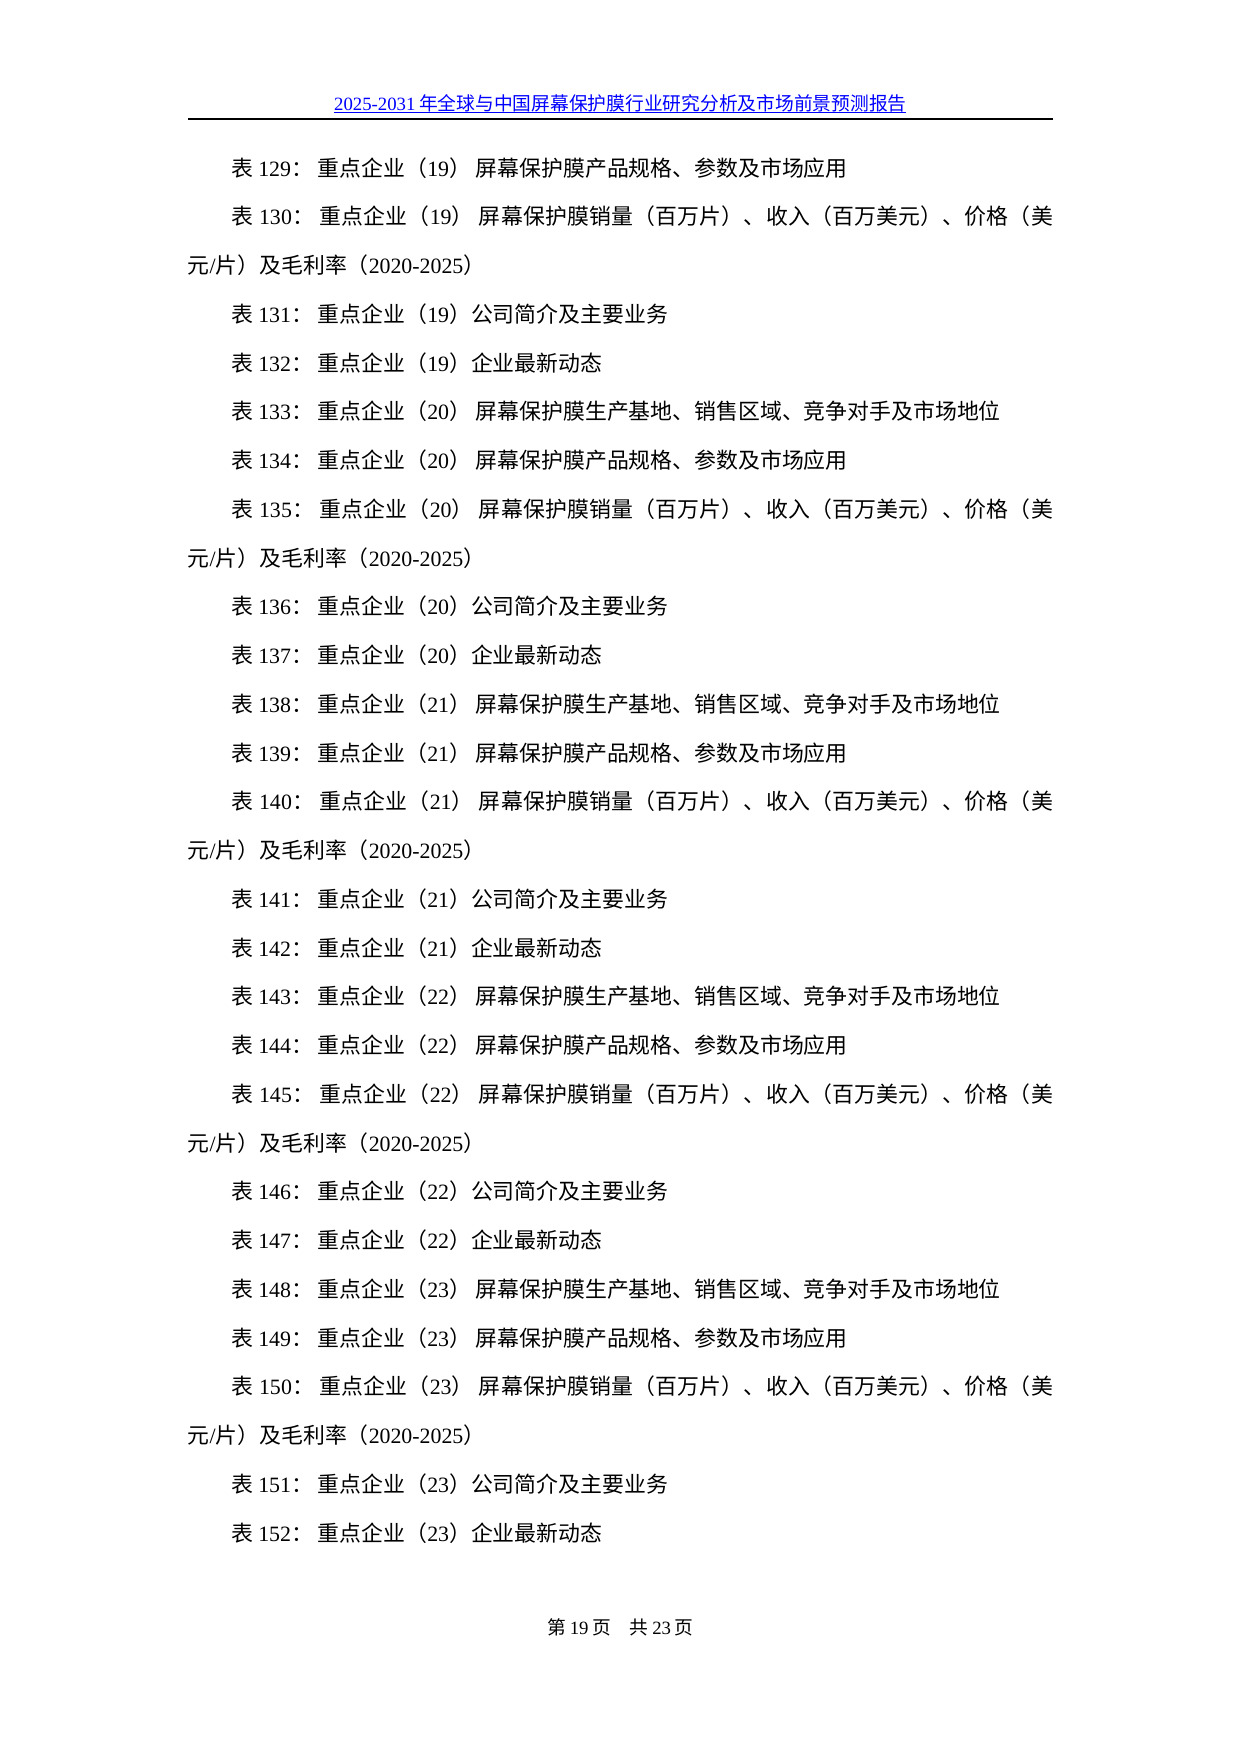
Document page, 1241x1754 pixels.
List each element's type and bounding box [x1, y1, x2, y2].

text [187, 150, 1053, 1548]
